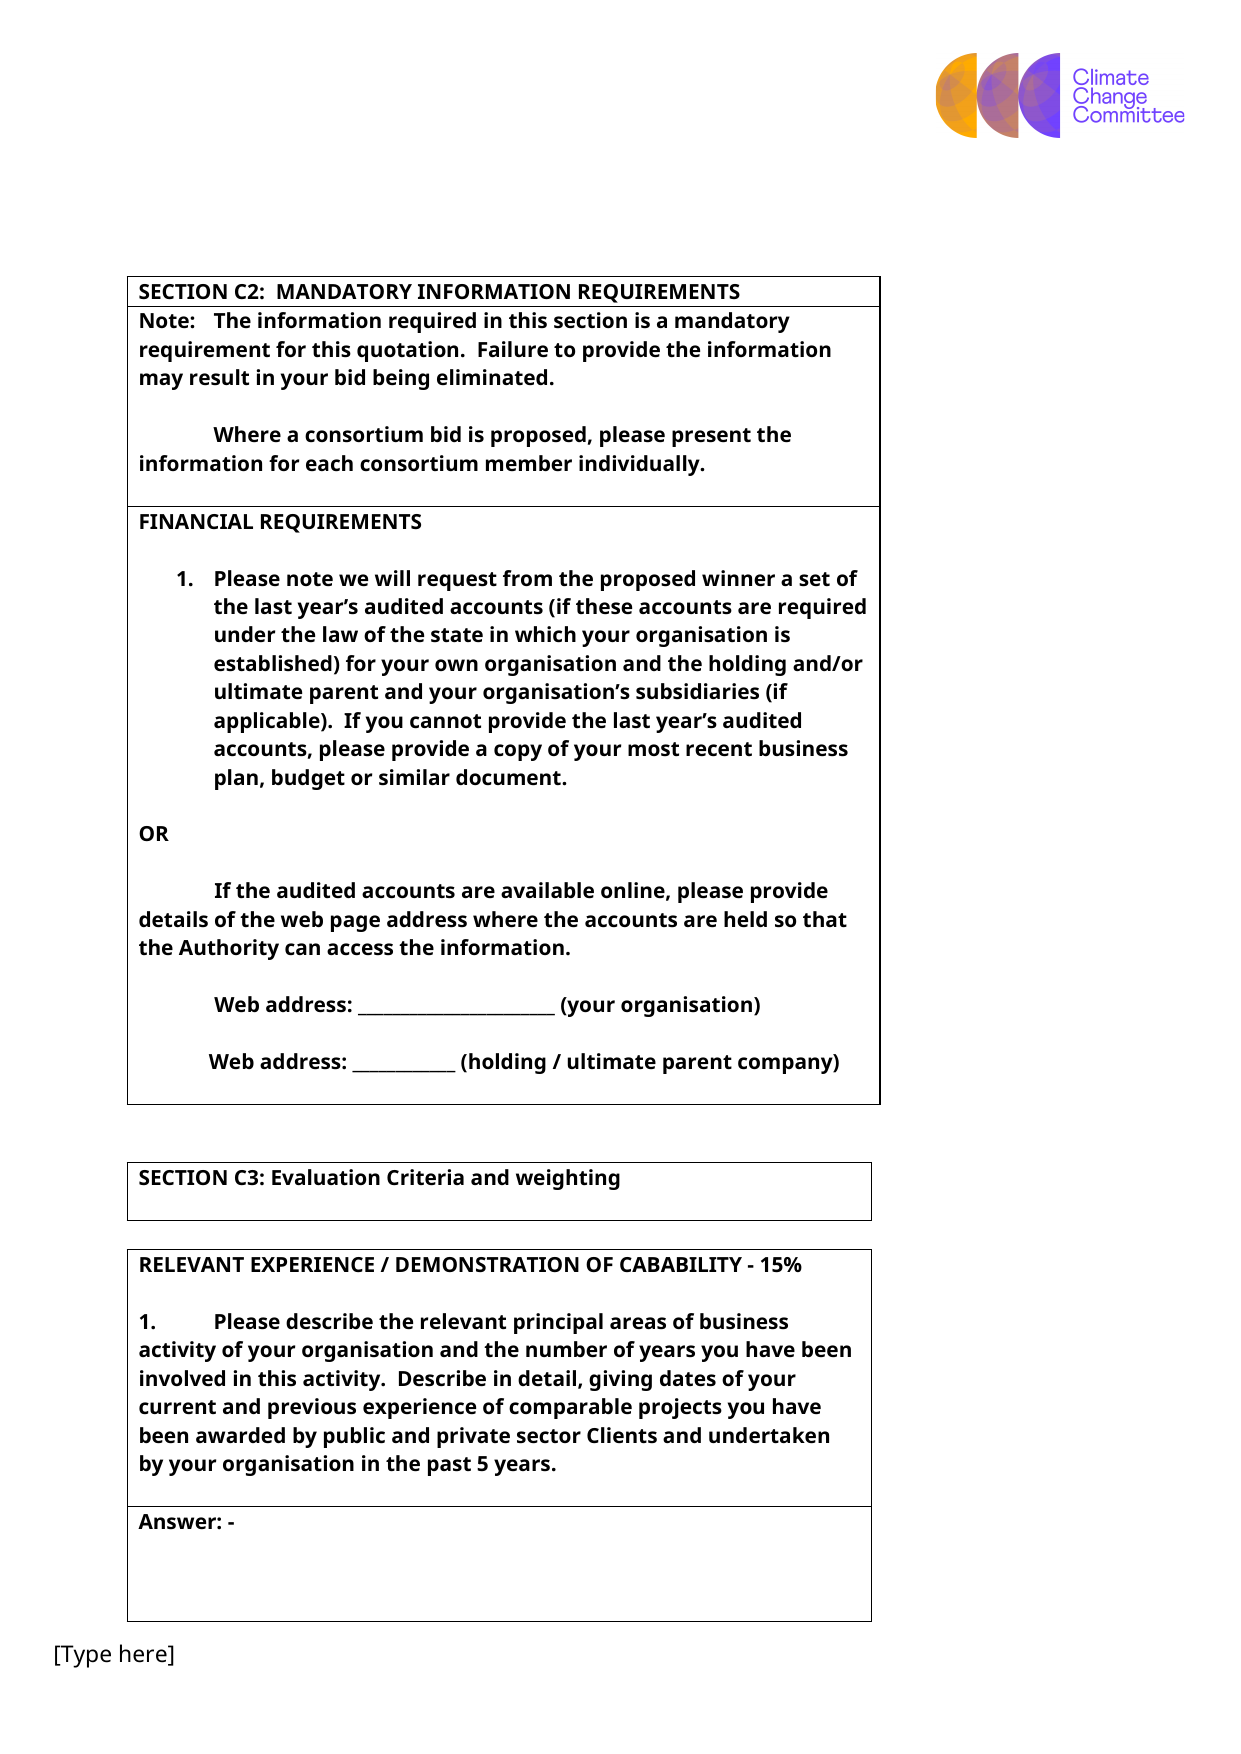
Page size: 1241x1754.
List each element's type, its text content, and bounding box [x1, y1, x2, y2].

picture [935, 53, 1185, 138]
table_header SECTION C3: Evaluation Criteria and weighting [128, 1163, 871, 1220]
table_header SECTION C2: MANDATORY INFORMATION REQUIREMENTS [128, 277, 879, 306]
table_cell FINANCIAL REQUIREMENTS Please note we will request from the proposed winner a set of the last year’s audited accounts (if these accounts are required under the law of the state in which your organisation is established) for your own organisation and the holding and/or ultimate parent and your organisation’s subsidiaries (if applicable). If you cannot provide the last year’s audited accounts, please provide a copy of your most recent business plan, budget or similar document. OR If the audited accounts are available online, please provide details of the web page address where the accounts are held so that the Authority can access the information. Web address: _______________________ (your organisation) Web address: ____________ (holding / ultimate parent company) [128, 507, 879, 1104]
table_cell Note: The information required in this section is a mandatory requirement for this quotation. Failure to provide the information may result in your bid being eliminated. Where a consortium bid is proposed, please present the information for each consortium member individually. [128, 307, 879, 506]
table_header RELEVANT EXPERIENCE / DEMONSTRATION OF CABABILITY - 15% 1. Please describe the relevant principal areas of business activity of your organisation and the number of years you have been involved in this activity. Describe in detail, giving dates of your current and previous experience of comparable projects you have been awarded by public and private sector Clients and undertaken by your organisation in the past 5 years. [128, 1250, 871, 1506]
table_cell Answer: - [128, 1507, 871, 1621]
